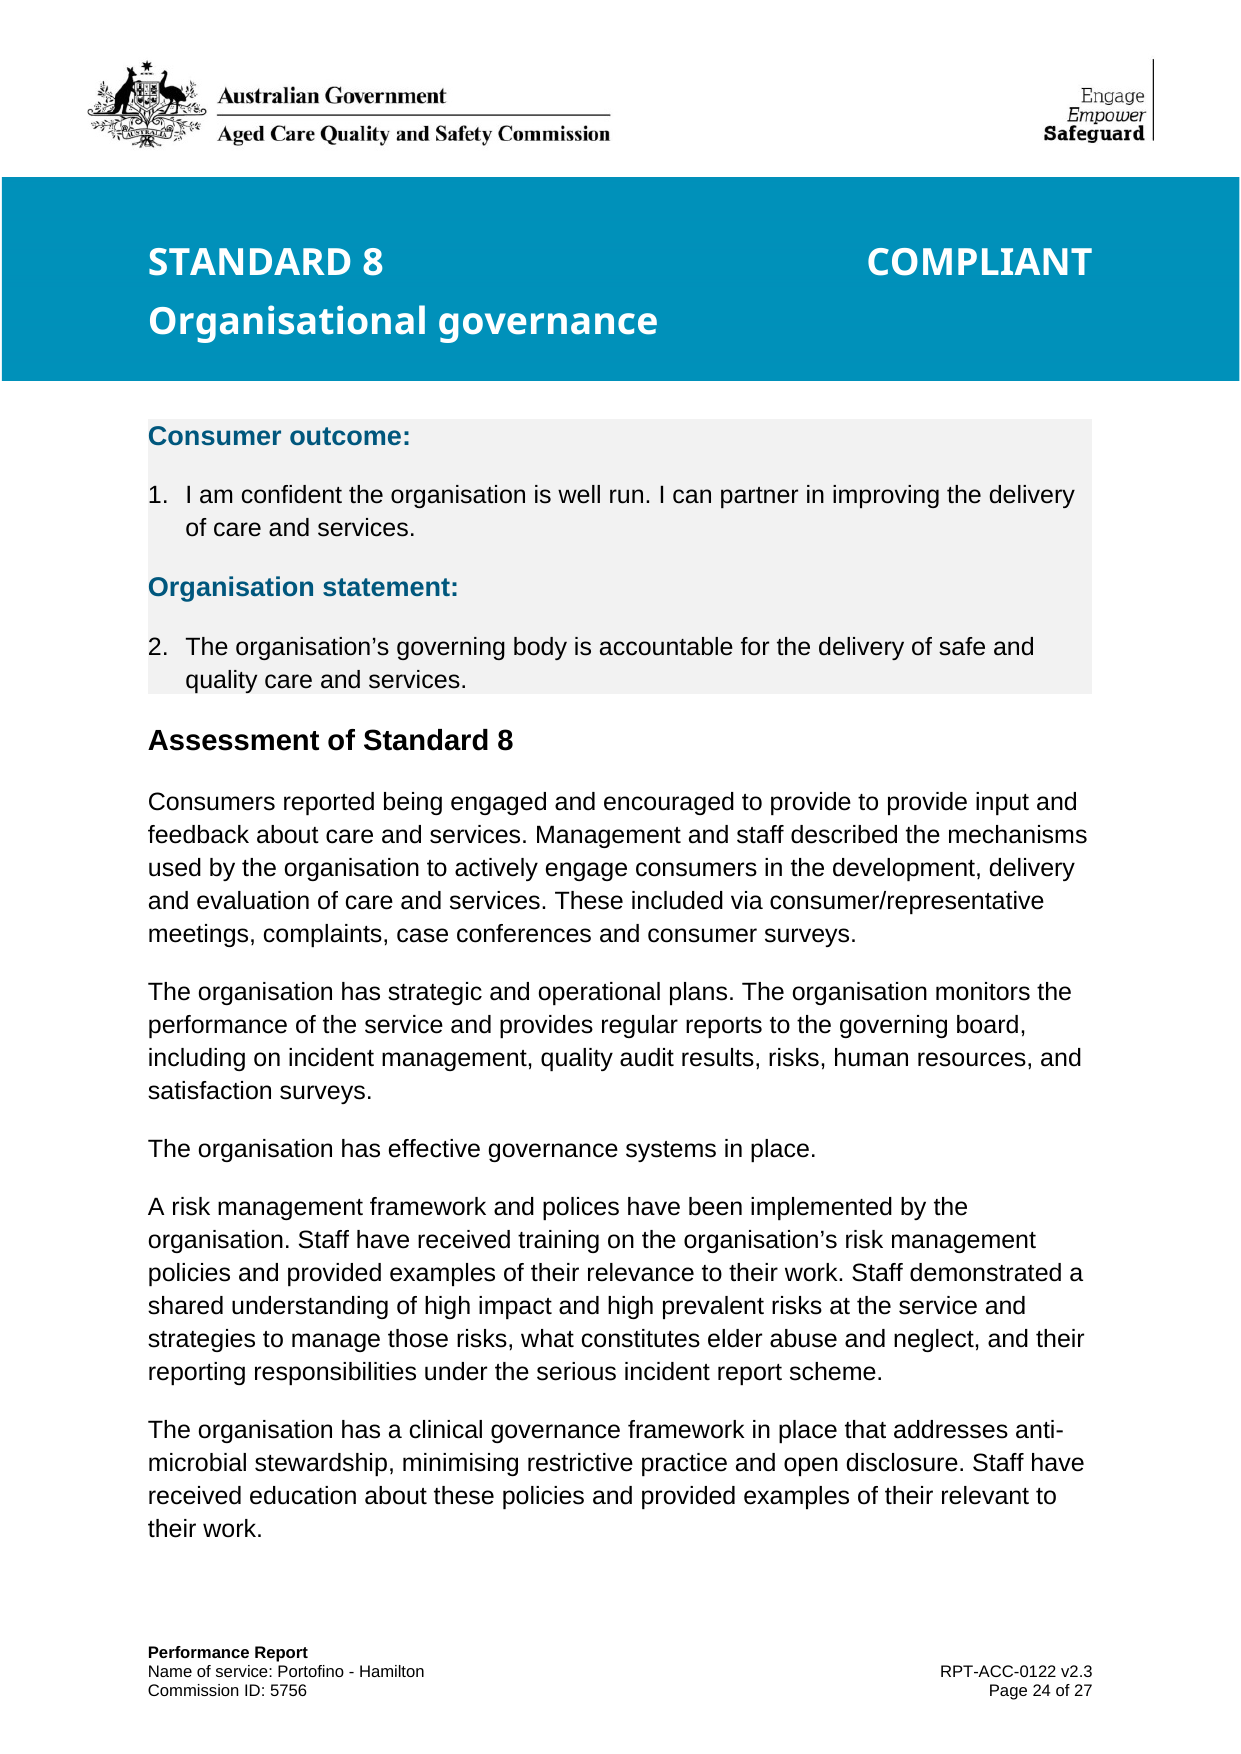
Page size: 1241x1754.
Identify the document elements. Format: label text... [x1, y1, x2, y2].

text A risk management framework and polices have been implemented by the organisation. Staff have received training on the organisation’s risk management policies and provided examples of their relevance to their work. Staff demonstrated a shared understanding of high impact and high prevalent risks at the service and strategies to manage those risks, what constitutes elder abuse and neglect, and their reporting responsibilities under the serious incident report scheme. [148, 1192, 1092, 1386]
subtitle STANDARD 8 COMPLIANT Organisational governance [148, 236, 1092, 345]
picture [1, 0, 1241, 169]
text The organisation has a clinical governance framework in place that addresses anti-microbial stewardship, minimising restrictive practice and open disclosure. Staff have received education about these policies and provided examples of their relevant to their work. [148, 1415, 1092, 1543]
subtitle Assessment of Standard 8 [148, 723, 1092, 757]
text The organisation has strategic and operational plans. The organisation monitors the performance of the service and provides regular reports to the governing board, including on incident management, quality audit results, risks, human resources, and satisfaction surveys. [148, 977, 1092, 1105]
subtitle Organisation statement: [148, 571, 1092, 603]
subtitle Consumer outcome: [148, 419, 1092, 451]
text The organisation has effective governance systems in place. [148, 1134, 1092, 1163]
text Consumers reported being engaged and encouraged to provide to provide input and feedback about care and services. Management and staff described the mechanisms used by the organisation to actively engage consumers in the development, delivery and evaluation of care and services. These included via consumer/representative meetings, complaints, case conferences and consumer surveys. [148, 787, 1092, 948]
list I am confident the organisation is well run. I can partner in improving the delivery of care and services. [148, 480, 1092, 542]
list The organisation’s governing body is accountable for the delivery of safe and quality care and services. [148, 632, 1092, 694]
